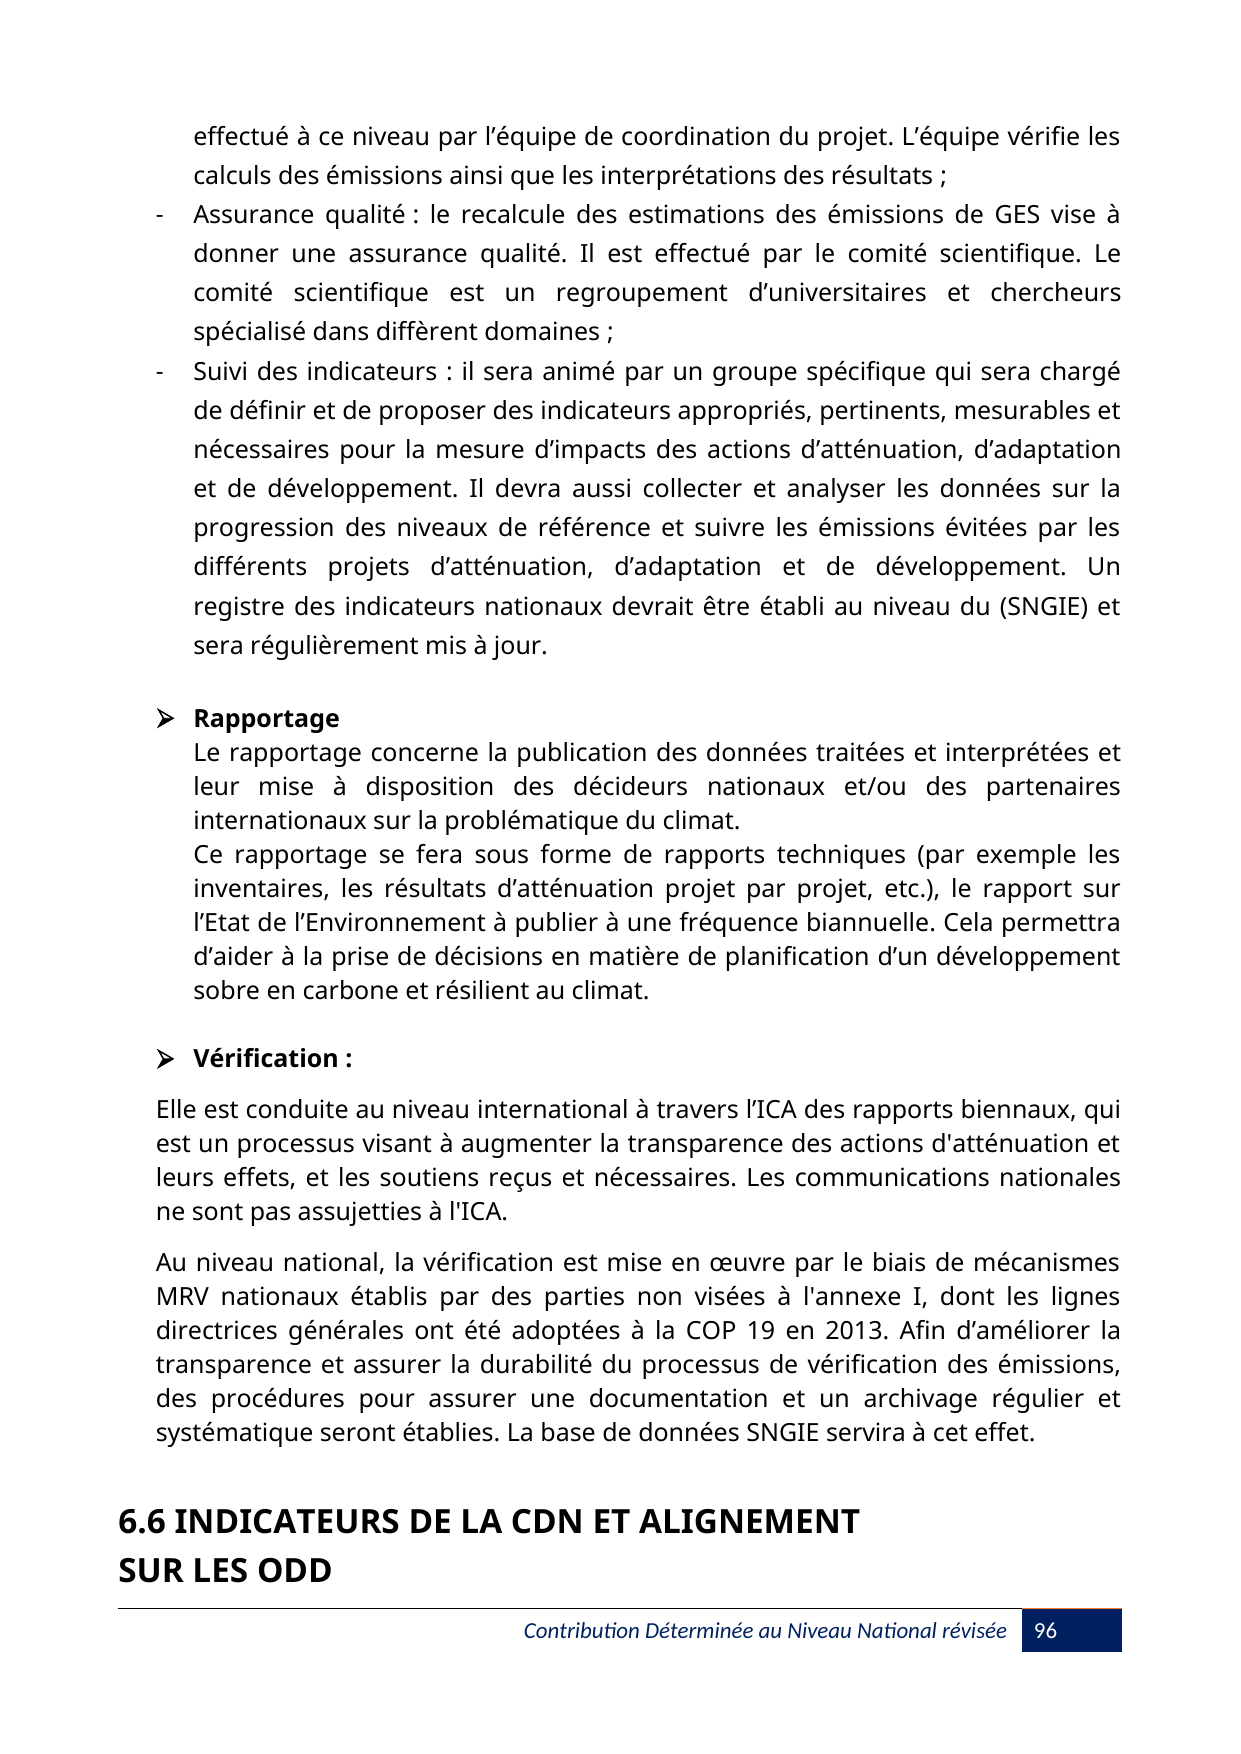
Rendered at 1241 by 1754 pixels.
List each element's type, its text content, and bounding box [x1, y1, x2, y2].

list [156, 118, 1122, 191]
list Vérification : [156, 1041, 1122, 1075]
text Au niveau national, la vérification est mise en œuvre par le biais de mécanismes MRV nationaux établis par des parties non visées à l'annexe I, dont les lignes directrices générales ont été adoptées à la COP 19 en 2013. Afin d’améliorer la transparence et assurer la durabilité du processus de vérification des émissions, des procédures pour assurer une documentation et un archivage régulier et systématique seront établies. La base de données SNGIE servira à cet effet. [156, 1245, 1122, 1449]
text 6.6 INDICATEURS DE LA CDN ET ALIGNEMENT SUR LES ODD [118, 1498, 930, 1592]
list Rapportage [156, 701, 1122, 734]
list Assurance qualité : le recalcule des estimations des émissions de GES vise à donner une assurance qualité. Il est effectué par le comité scientifique. Le comité scientifique est un regroupement d’universitaires et chercheurs spécialisé dans diffèrent domaines ; [156, 196, 1122, 348]
text Elle est conduite au niveau international à travers l’ICA des rapports biennaux, qui est un processus visant à augmenter la transparence des actions d'atténuation et leurs effets, et les soutiens reçus et nécessaires. Les communications nationales ne sont pas assujetties à l'ICA. [156, 1092, 1122, 1228]
list Ce rapportage se fera sous forme de rapports techniques (par exemple les inventaires, les résultats d’atténuation projet par projet, etc.), le rapport sur l’Etat de l’Environnement à publier à une fréquence biannuelle. Cela permettra d’aider à la prise de décisions en matière de planification d’un développement sobre en carbone et résilient au climat. [193, 837, 1122, 1007]
list Suivi des indicateurs : il sera animé par un groupe spécifique qui sera chargé de définir et de proposer des indicateurs appropriés, pertinents, mesurables et nécessaires pour la mesure d’impacts des actions d’atténuation, d’adaptation et de développement. Il devra aussi collecter et analyser les données sur la progression des niveaux de référence et suivre les émissions évitées par les différents projets d’atténuation, d’adaptation et de développement. Un registre des indicateurs nationaux devrait être établi au niveau du (SNGIE) et sera régulièrement mis à jour. [156, 353, 1122, 661]
list Le rapportage concerne la publication des données traitées et interprétées et leur mise à disposition des décideurs nationaux et/ou des partenaires internationaux sur la problématique du climat. [193, 734, 1122, 837]
